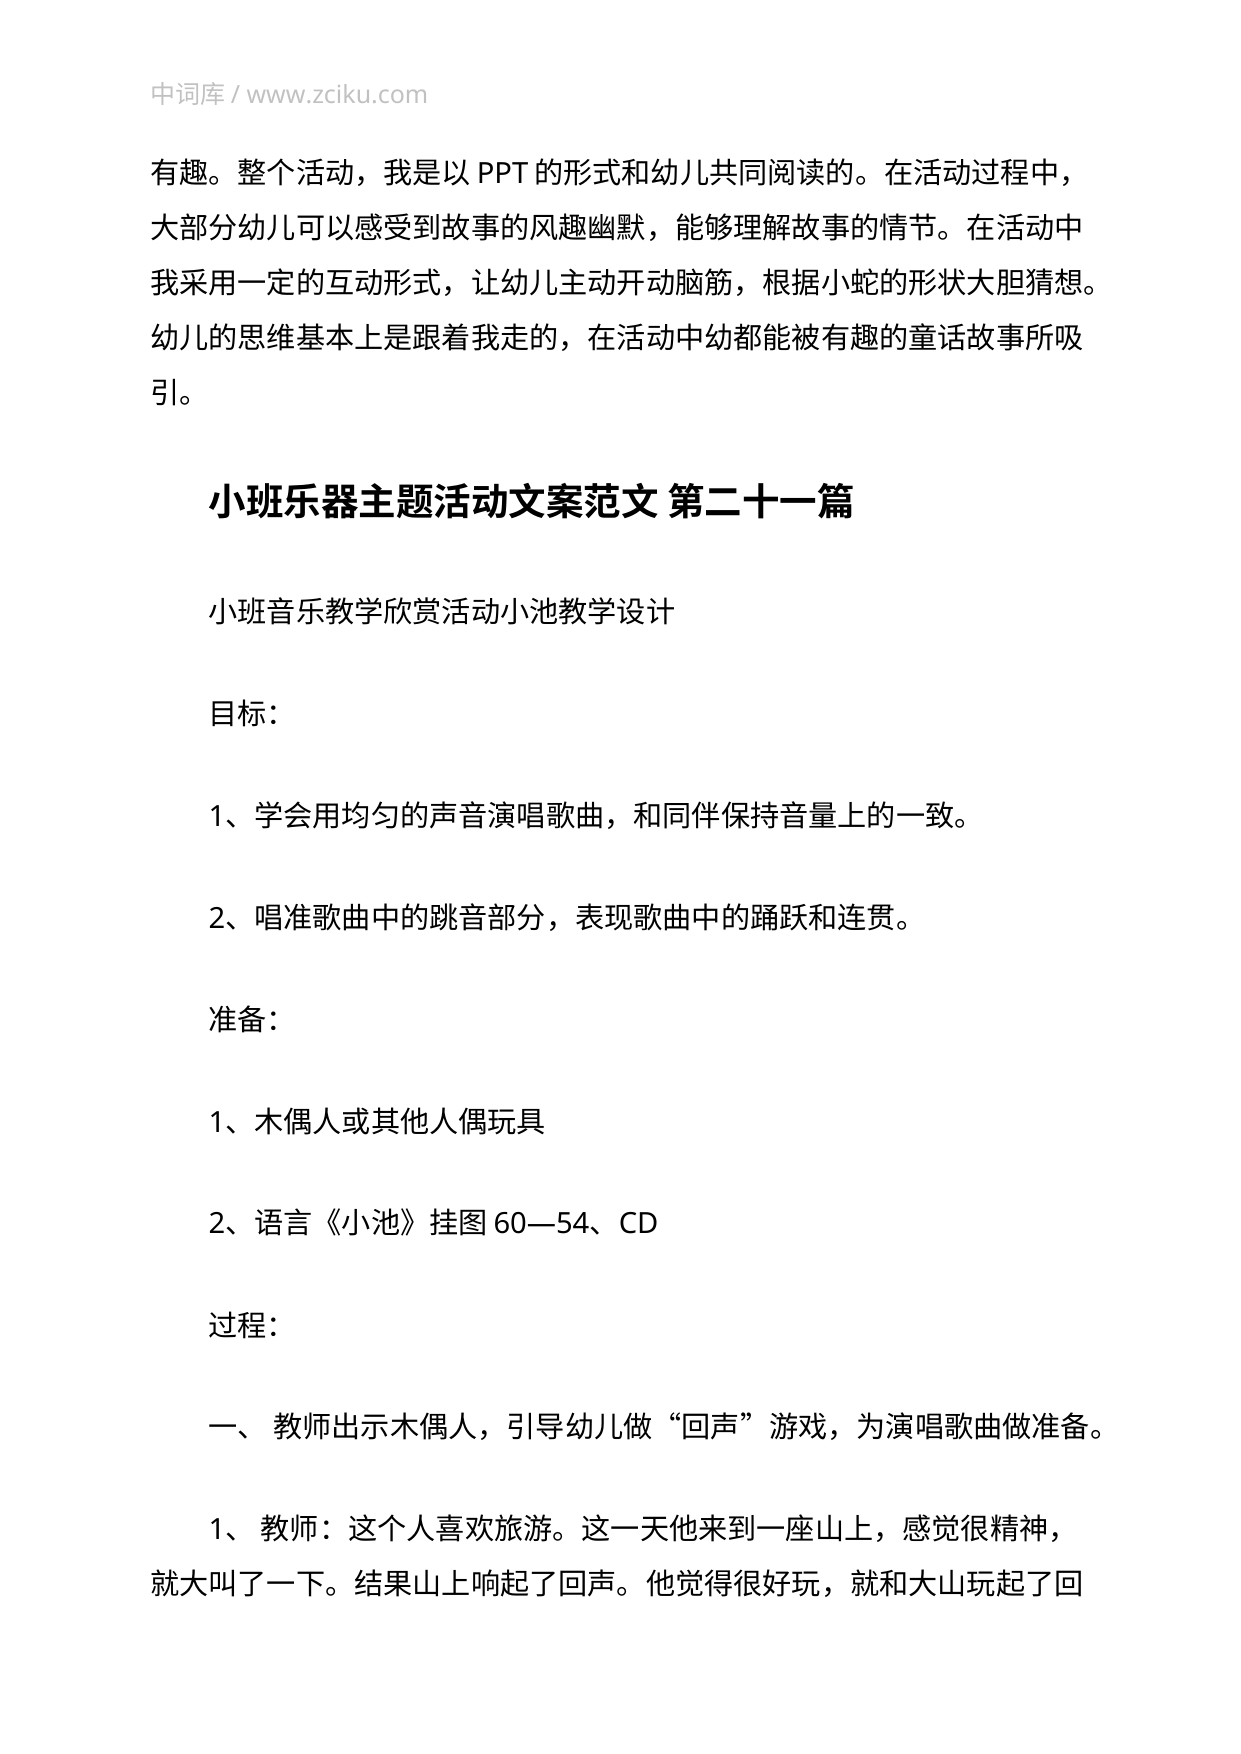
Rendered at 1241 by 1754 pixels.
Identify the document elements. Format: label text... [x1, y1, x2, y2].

text 小班乐器主题活动文案范文 第二十一篇 [150, 471, 1090, 526]
text 目标： [150, 691, 1090, 733]
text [150, 1506, 1090, 1603]
text 2、语言《小池》挂图60—54、CD [150, 1200, 1090, 1242]
text 一、 教师出示木偶人，引导幼儿做“回声”游戏，为演唱歌曲做准备。 [150, 1404, 1090, 1446]
text 1、学会用均匀的声音演唱歌曲，和同伴保持音量上的一致。 [150, 792, 1090, 835]
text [150, 150, 1090, 412]
text 小班音乐教学欣赏活动小池教学设计 [150, 589, 1090, 631]
text 准备： [150, 996, 1090, 1039]
text 1、木偶人或其他人偶玩具 [150, 1098, 1090, 1141]
text 过程： [150, 1302, 1090, 1344]
text 2、唱准歌曲中的跳音部分，表现歌曲中的踊跃和连贯。 [150, 894, 1090, 937]
